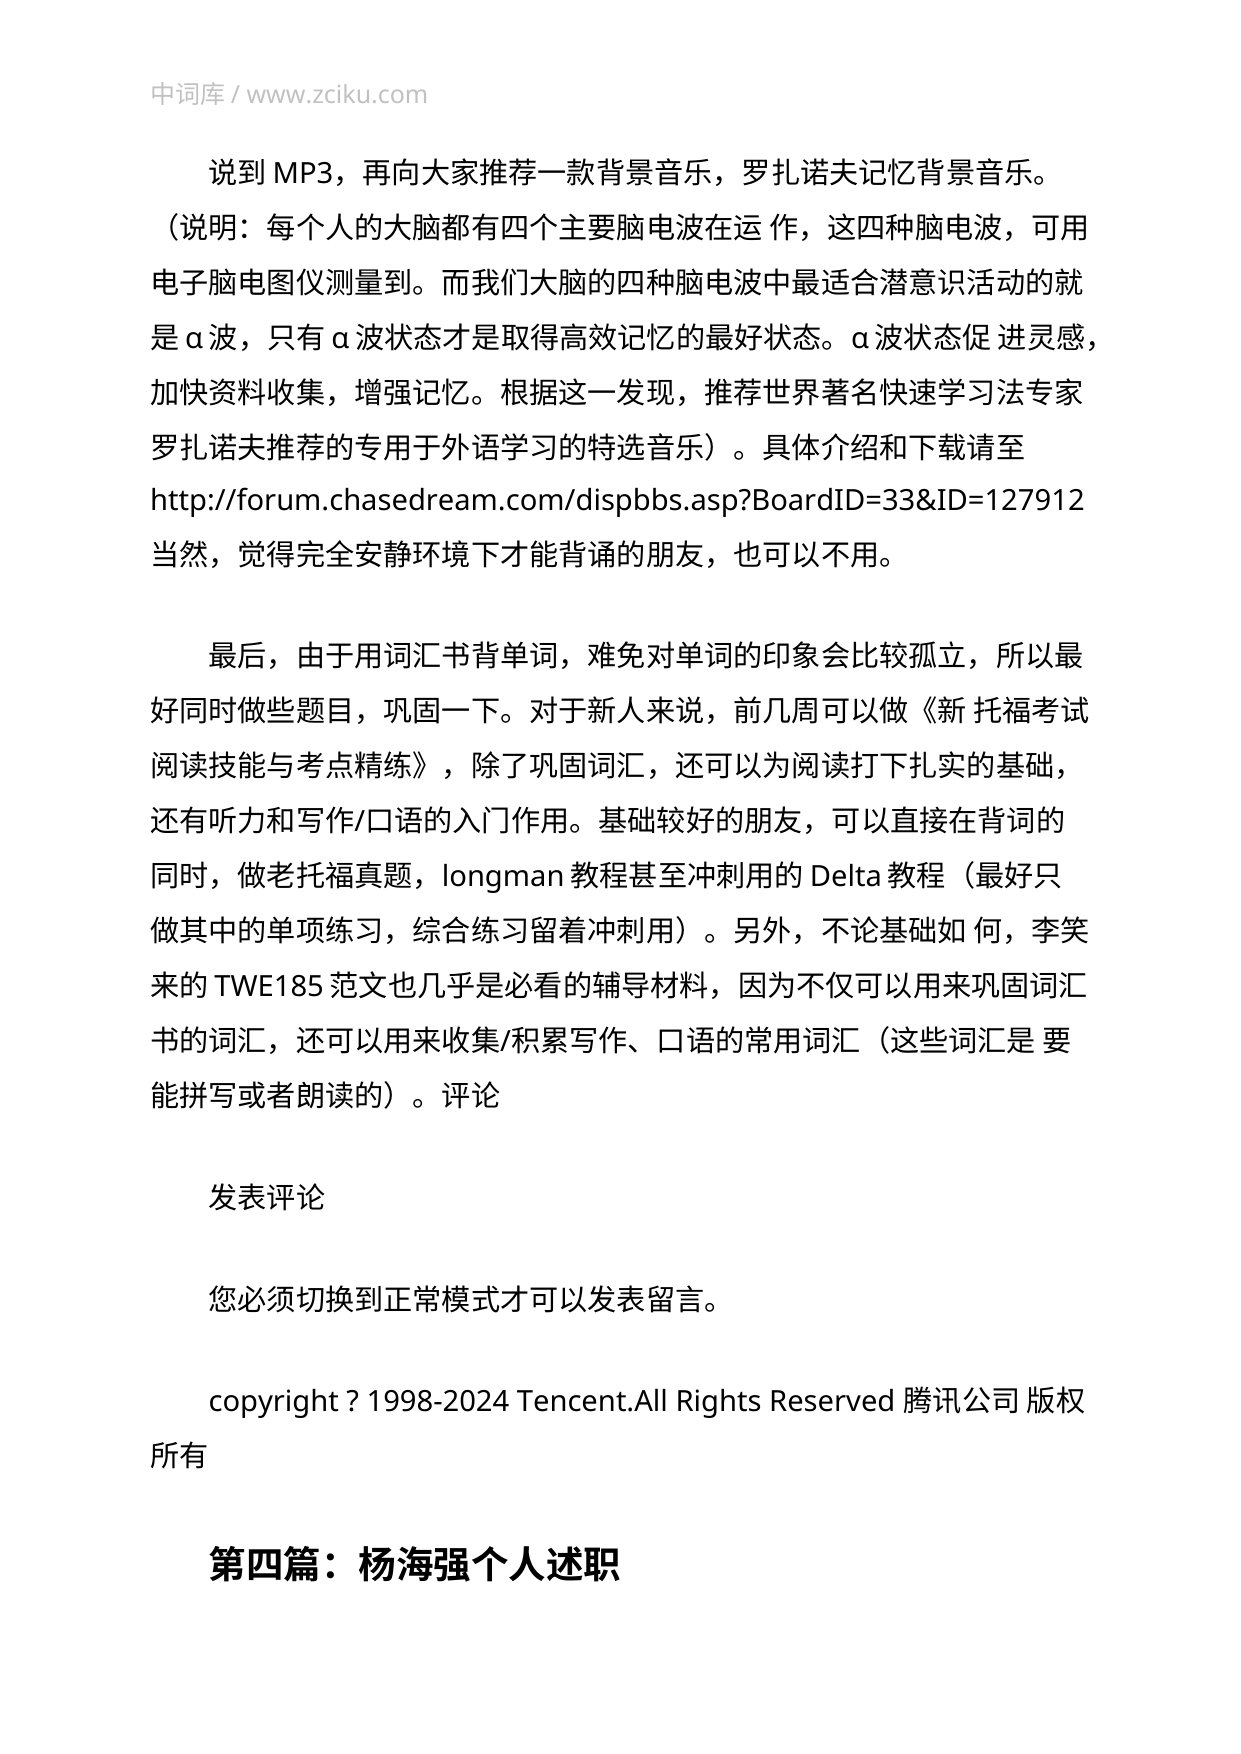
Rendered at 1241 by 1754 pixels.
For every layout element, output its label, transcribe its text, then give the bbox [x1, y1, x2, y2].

text 第四篇：杨海强个人述职 [150, 1534, 1090, 1589]
text 发表评论 [150, 1174, 1090, 1217]
text 说到MP3，再向大家推荐一款背景音乐，罗扎诺夫记忆背景音乐。（说明：每个人的大脑都有四个主要脑电波在运 作，这四种脑电波，可用电子脑电图仪测量到。而我们大脑的四种脑电波中最适合潜意识活动的就是α波，只有α波状态才是取得高效记忆的最好状态。α波状态促 进灵感，加快资料收集，增强记忆。根据这一发现，推荐世界著名快速学习法专家罗扎诺夫推荐的专用于外语学习的特选音乐）。具体介绍和下载请至http://forum.chasedream.com/dispbbs.asp?BoardID=33&ID=127912 当然，觉得完全安静环境下才能背诵的朋友，也可以不用。 [150, 150, 1090, 573]
text copyright ? 1998-2024 Tencent.All Rights Reserved 腾讯公司 版权所有 [150, 1378, 1090, 1475]
text 您必须切换到正常模式才可以发表留言。 [150, 1276, 1090, 1318]
text 最后，由于用词汇书背单词，难免对单词的印象会比较孤立，所以最好同时做些题目，巩固一下。对于新人来说，前几周可以做《新 托福考试阅读技能与考点精练》，除了巩固词汇，还可以为阅读打下扎实的基础，还有听力和写作/口语的入门作用。基础较好的朋友，可以直接在背词的 同时，做老托福真题，longman教程甚至冲刺用的Delta教程（最好只做其中的单项练习，综合练习留着冲刺用）。另外，不论基础如 何，李笑来的TWE185范文也几乎是必看的辅导材料，因为不仅可以用来巩固词汇书的词汇，还可以用来收集/积累写作、口语的常用词汇（这些词汇是 要能拼写或者朗读的）。评论 [150, 633, 1090, 1115]
